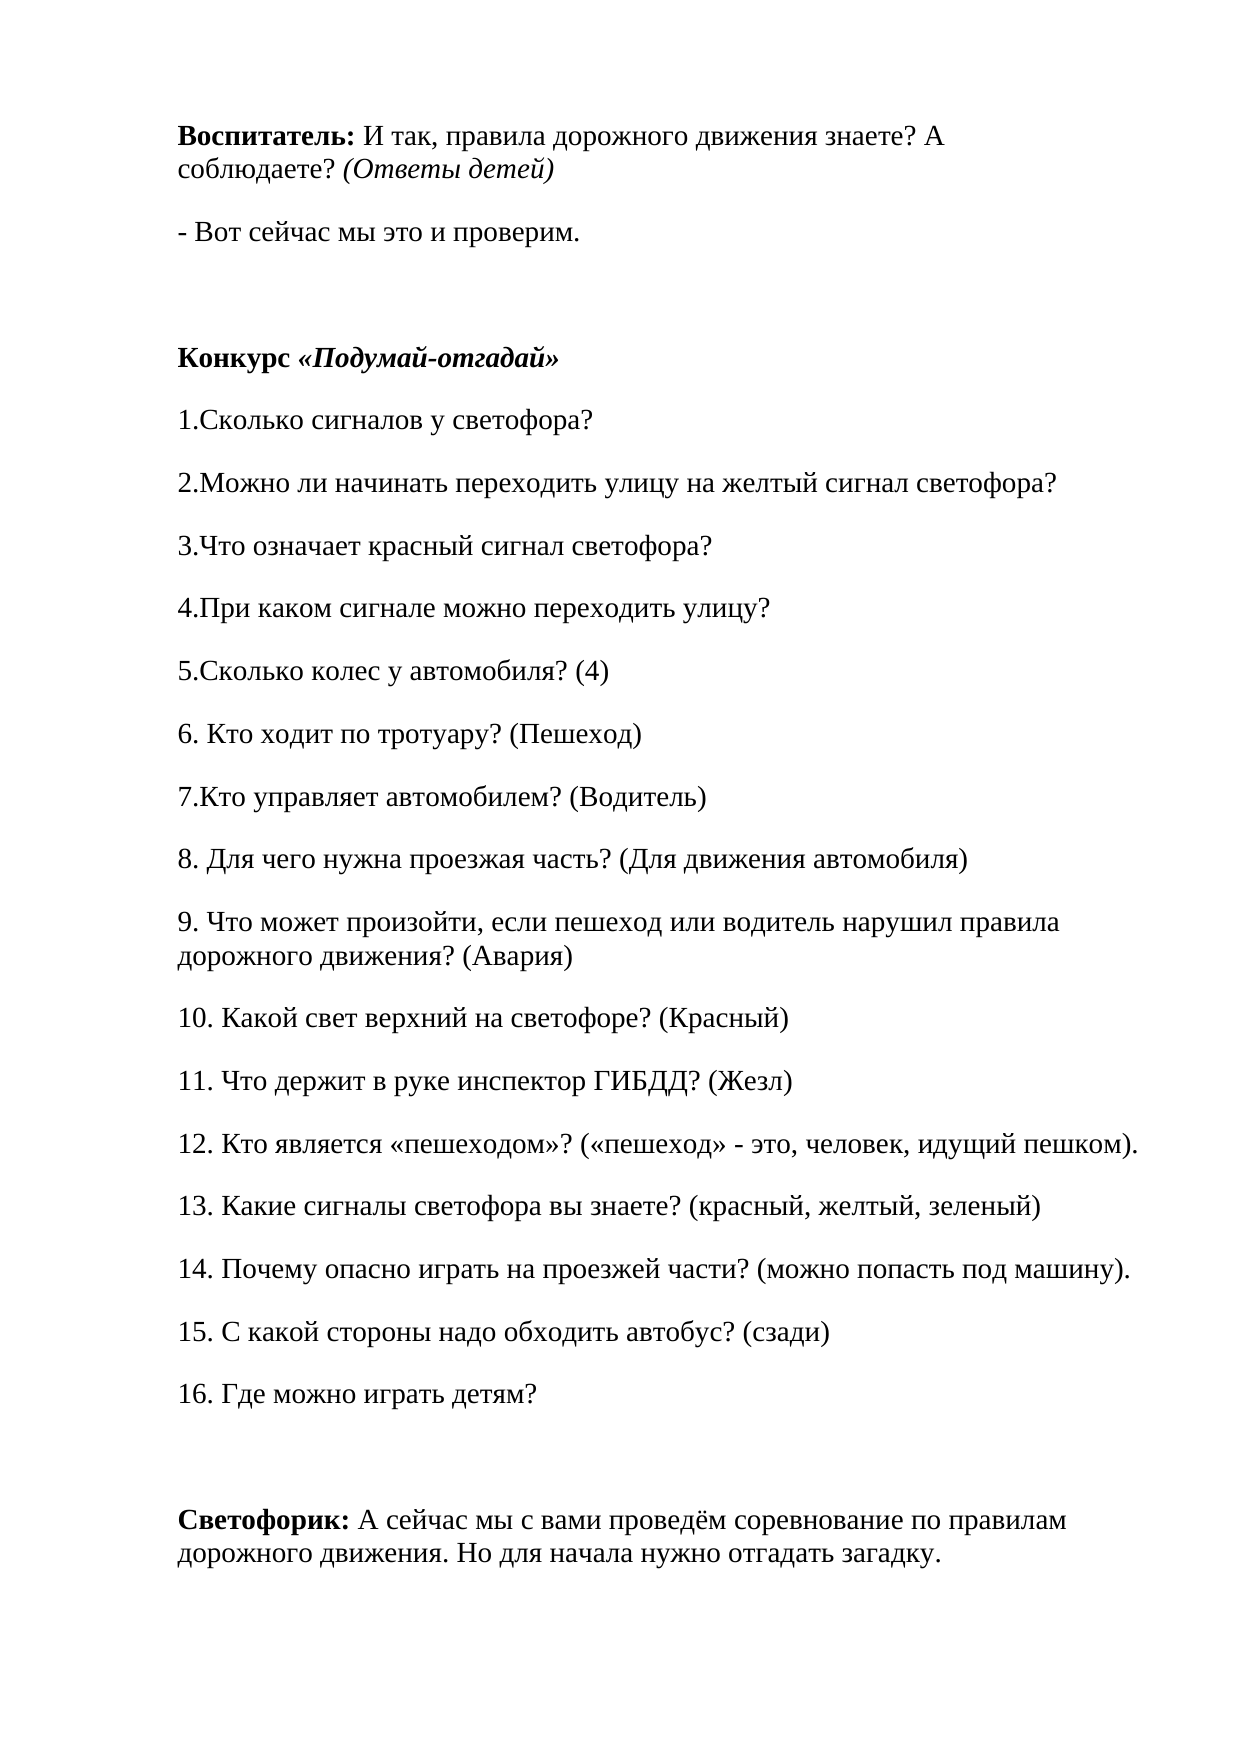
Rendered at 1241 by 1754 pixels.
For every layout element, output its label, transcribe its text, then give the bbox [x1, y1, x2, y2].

text 14. Почему опасно играть на проезжей части? (можно попасть под машину). [177, 1251, 1152, 1285]
text 5.Сколько колес у автомобиля? (4) [177, 653, 1152, 687]
text 7.Кто управляет автомобилем? (Водитель) [177, 779, 1152, 812]
text 1.Сколько сигналов у светофора? [177, 402, 1152, 436]
text Конкурс «Подумай-отгадай» [177, 340, 1152, 373]
text 8. Для чего нужна проезжая часть? (Для движения автомобиля) [177, 841, 1152, 875]
text 6. Кто ходит по тротуару? (Пешеход) [177, 716, 1152, 749]
text Воспитатель: И так, правила дорожного движения знаете? А соблюдаете? (Ответы детей) [177, 118, 1152, 185]
text 9. Что может произойти, если пешеход или водитель нарушил правила дорожного движения? (Авария) [177, 904, 1152, 971]
text 15. С какой стороны надо обходить автобус? (сзади) [177, 1314, 1152, 1347]
text 12. Кто является «пешеходом»? («пешеход» - это, человек, идущий пешком). [177, 1126, 1152, 1159]
text 4.При каком сигнале можно переходить улицу? [177, 591, 1152, 624]
text 11. Что держит в руке инспектор ГИБДД? (Жезл) [177, 1063, 1152, 1097]
text Светофорик: А сейчас мы с вами проведём соревнование по правилам дорожного движения. Но для начала нужно отгадать загадку. [177, 1502, 1152, 1569]
text 2.Можно ли начинать переходить улицу на желтый сигнал светофора? [177, 465, 1152, 499]
text - Вот сейчас мы это и проверим. [177, 214, 1152, 248]
text 10. Какой свет верхний на светофоре? (Красный) [177, 1000, 1152, 1034]
text 16. Где можно играть детям? [177, 1377, 1152, 1410]
text 3.Что означает красный сигнал светофора? [177, 528, 1152, 561]
text 13. Какие сигналы светофора вы знаете? (красный, желтый, зеленый) [177, 1188, 1152, 1222]
